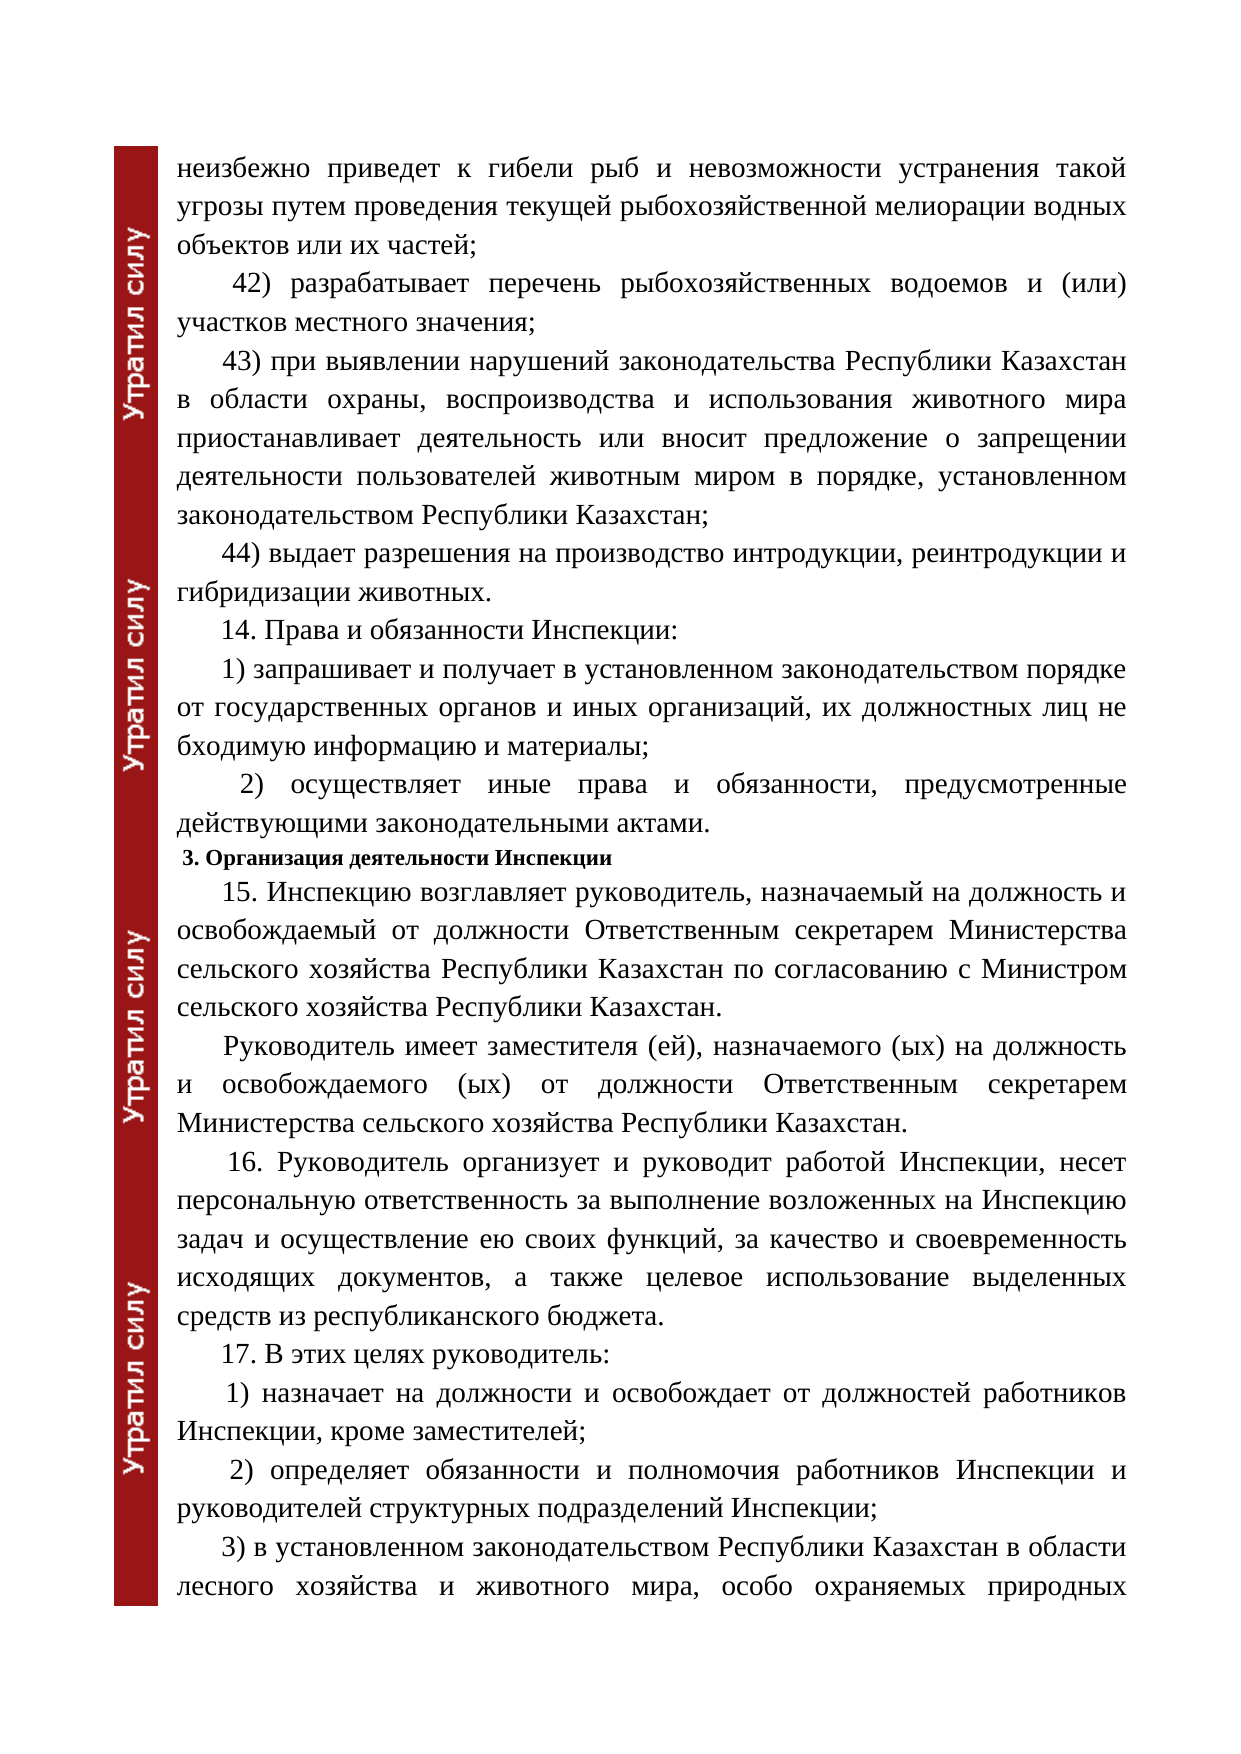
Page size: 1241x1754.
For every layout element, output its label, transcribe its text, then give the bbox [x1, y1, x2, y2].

text 3. Организация деятельности Инспекции [112, 844, 1128, 870]
picture [114, 1370, 158, 1375]
text 16. Руководитель организует и руководит работой Инспекции, несет персональную ответственность за выполнение возложенных на Инспекцию задач и осуществление ею своих функций, за качество и своевременность исходящих документов, а также целевое использование выделенных средств из республиканского бюджета. [112, 1144, 1128, 1331]
text 44) выдает разрешения на производство интродукции, реинтродукции и гибридизации животных. [112, 535, 1128, 607]
picture [114, 870, 158, 874]
picture [114, 1331, 158, 1336]
picture [114, 530, 158, 535]
picture [114, 1023, 158, 1028]
picture [114, 646, 158, 651]
picture [114, 607, 158, 612]
text 1) назначает на должности и освобождает от должностей работников Инспекции, кроме заместителей; [112, 1375, 1128, 1447]
picture [114, 762, 158, 767]
picture [114, 338, 158, 343]
picture [114, 146, 158, 150]
picture [114, 839, 158, 844]
text 43) при выявлении нарушений законодательства Республики Казахстан в области охраны, воспроизводства и использования животного мира приостанавливает деятельность или вносит предложение о запрещении деятельности пользователей животным миром в порядке, установленном законодательством Республики Казахстан; [112, 343, 1128, 530]
text 1) запрашивает и получает в установленном законодательством порядке от государственных органов и иных организаций, их должностных лиц не бходимую информацию и материалы; [112, 651, 1128, 762]
text 2) осуществляет иные права и обязанности, предусмотренные действующими законодательными актами. [112, 767, 1128, 839]
text 14. Права и обязанности Инспекции: [112, 612, 1128, 646]
picture [114, 1601, 158, 1606]
text 15. Инспекцию возглавляет руководитель, назначаемый на должность и освобождаемый от должности Ответственным секретарем Министерства сельского хозяйства Республики Казахстан по согласованию с Министром сельского хозяйства Республики Казахстан. [112, 874, 1128, 1023]
picture [114, 261, 158, 266]
text 17. В этих целях руководитель: [112, 1336, 1128, 1370]
text 42) разрабатывает перечень рыбохозяйственных водоемов и (или) участков местного значения; [112, 266, 1128, 338]
picture [114, 1447, 158, 1452]
picture [114, 1139, 158, 1144]
picture [114, 1524, 158, 1529]
text 2) определяет обязанности и полномочия работников Инспекции и руководителей структурных подразделений Инспекции; [112, 1452, 1128, 1524]
text Руководитель имеет заместителя (ей), назначаемого (ых) на должность и освобождаемого (ых) от должности Ответственным секретарем Министерства сельского хозяйства Республики Казахстан. [112, 1028, 1128, 1139]
